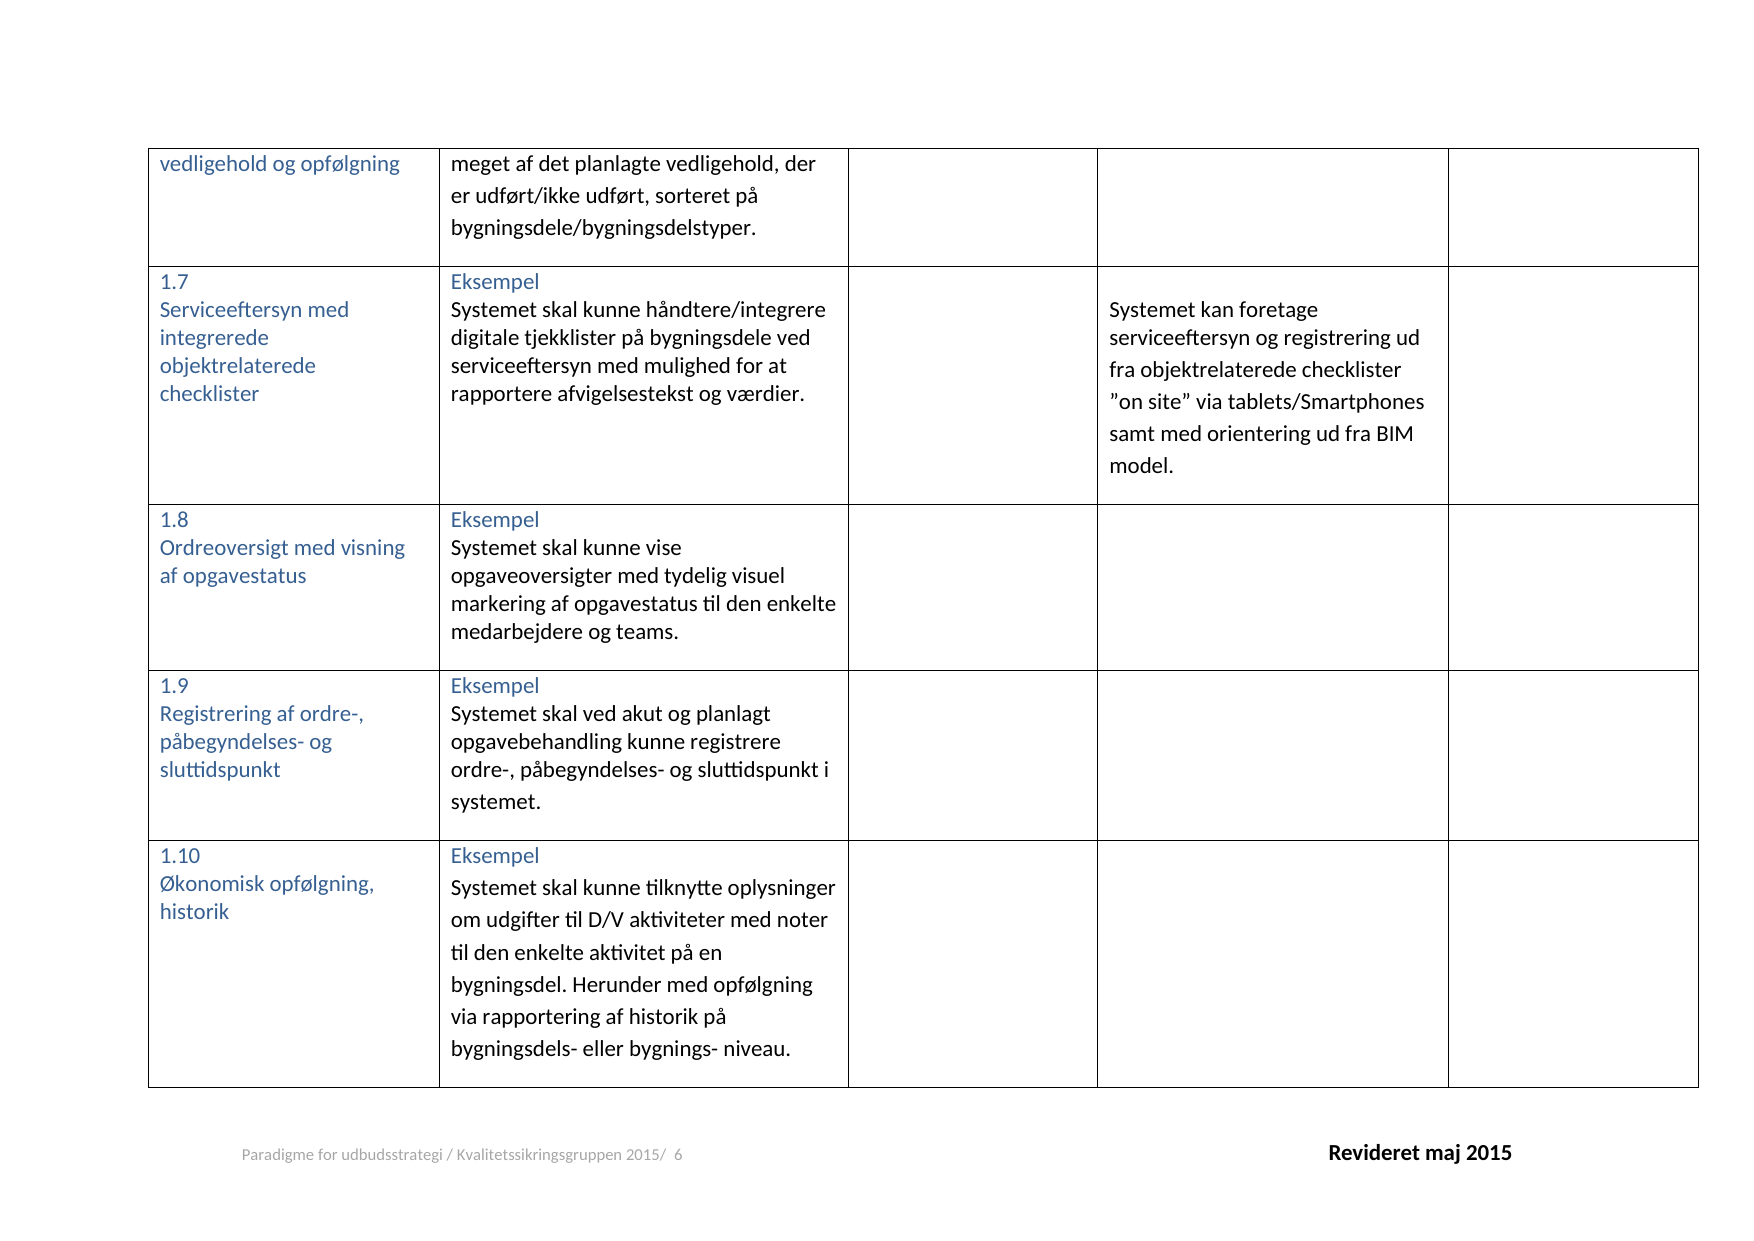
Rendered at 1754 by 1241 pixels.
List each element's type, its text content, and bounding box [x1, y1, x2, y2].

table_cell [849, 149, 1097, 266]
table_cell [1449, 841, 1698, 1087]
table_cell [1098, 671, 1448, 840]
table_cell 1.9 Registrering af ordre-, påbegyndelses- og sluttidspunkt [149, 671, 439, 840]
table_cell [440, 149, 848, 266]
table_cell [849, 505, 1097, 670]
table_cell 1.8 Ordreoversigt med visning af opgavestatus [149, 505, 439, 670]
table_cell [1449, 149, 1698, 266]
table_cell [1098, 505, 1448, 670]
table_cell Eksempel Systemet skal kunne håndtere/integrere digitale tjekklister på bygningsdele ved serviceeftersyn med mulighed for at rapportere afvigelsestekst og værdier. [440, 267, 848, 504]
table_cell [1098, 841, 1448, 1087]
table_cell [849, 267, 1097, 504]
table_cell [1449, 267, 1698, 504]
table_cell Systemet kan foretage serviceeftersyn og registrering ud fra objektrelaterede checklister ”on site” via tablets/Smartphones samt med orientering ud fra BIM model. [1098, 267, 1448, 504]
table_cell [1098, 149, 1448, 266]
table_cell [849, 841, 1097, 1087]
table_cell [149, 149, 439, 266]
table_cell Eksempel Systemet skal kunne vise opgaveoversigter med tydelig visuel markering af opgavestatus til den enkelte medarbejdere og teams. [440, 505, 848, 670]
table_cell Eksempel Systemet skal ved akut og planlagt opgavebehandling kunne registrere ordre-, påbegyndelses- og sluttidspunkt i systemet. [440, 671, 848, 840]
table_cell 1.10 Økonomisk opfølgning, historik [149, 841, 439, 1087]
table_cell Eksempel Systemet skal kunne tilknytte oplysninger om udgifter til D/V aktiviteter med noter til den enkelte aktivitet på en bygningsdel. Herunder med opfølgning via rapportering af historik på bygningsdels- eller bygnings- niveau. [440, 841, 848, 1087]
table_cell 1.7 Serviceeftersyn med integrerede objektrelaterede checklister [149, 267, 439, 504]
table_cell [1449, 671, 1698, 840]
table_cell [1449, 505, 1698, 670]
table_cell [849, 671, 1097, 840]
